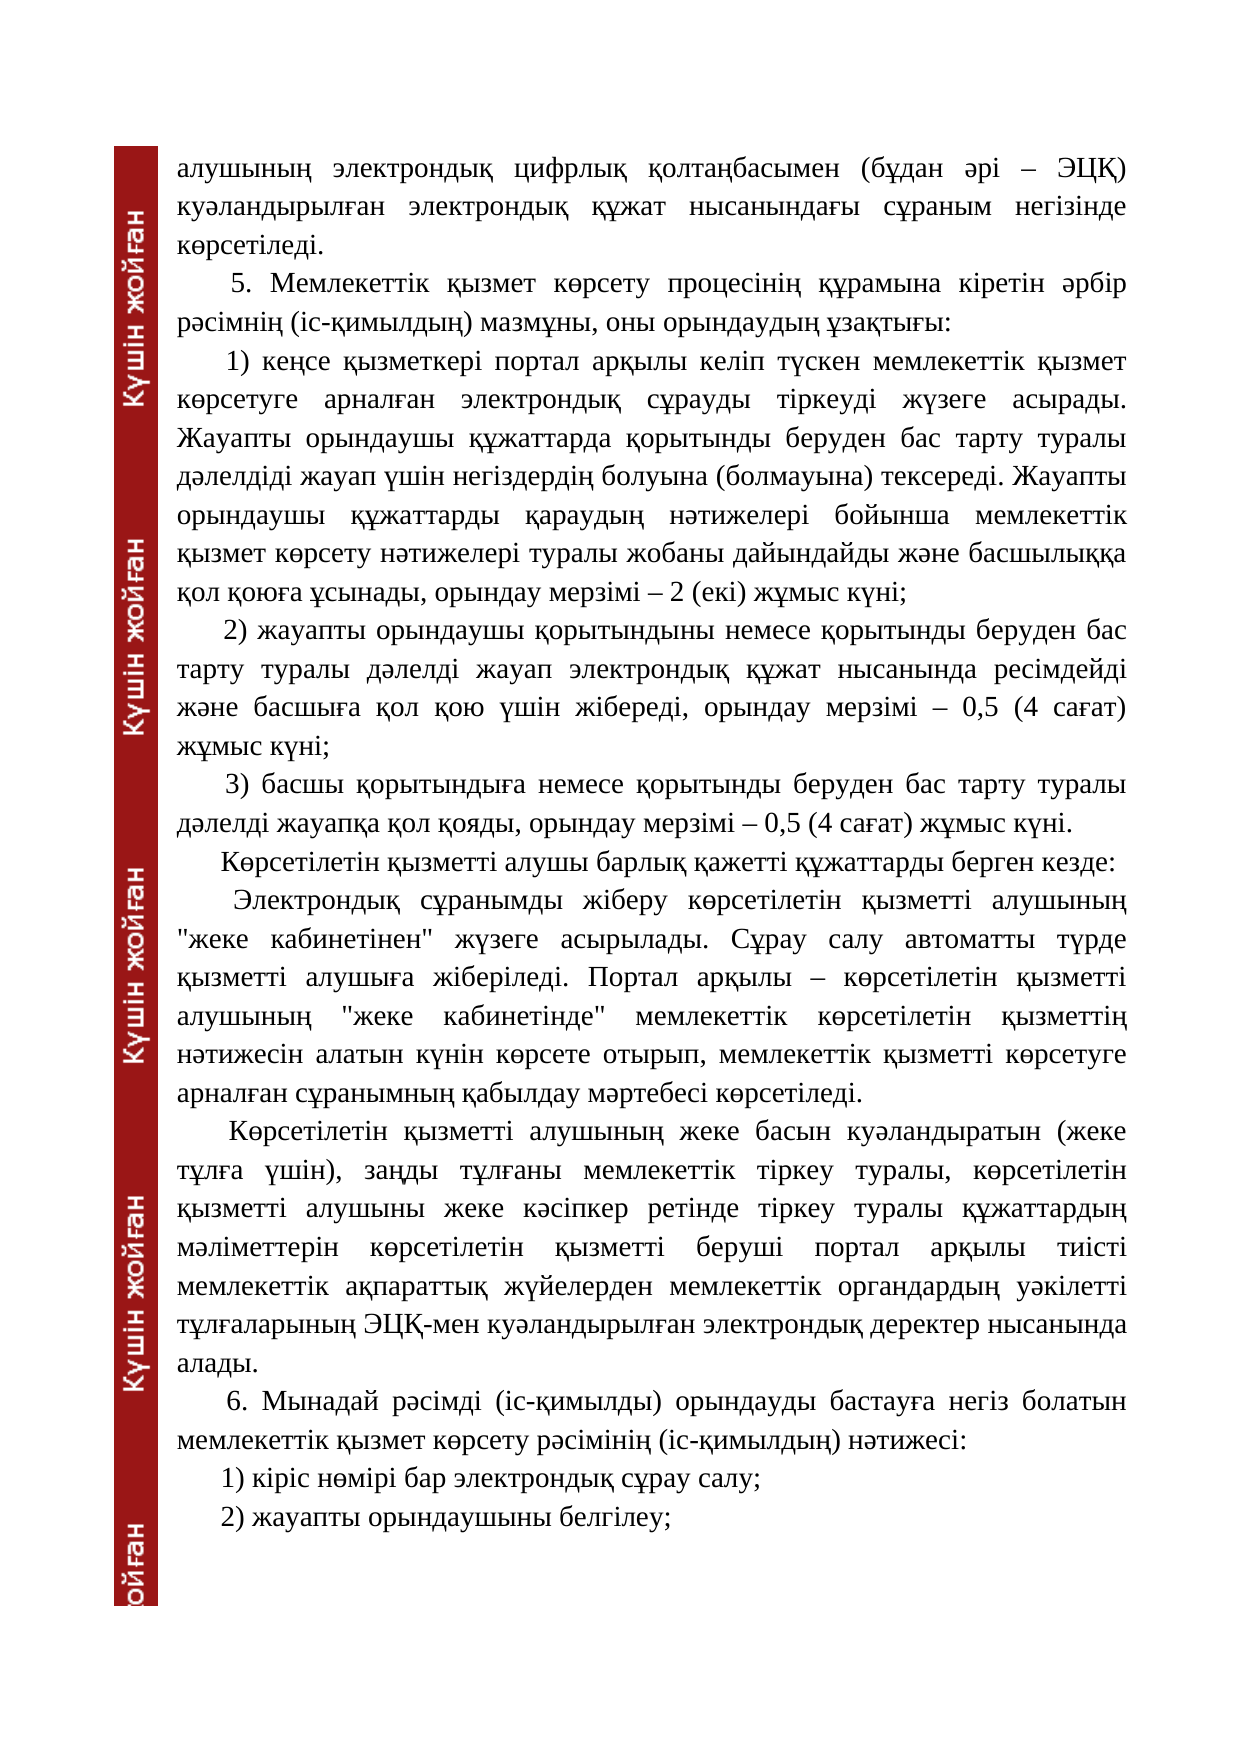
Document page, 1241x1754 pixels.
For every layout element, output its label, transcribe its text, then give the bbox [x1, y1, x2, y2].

text 2) жауапты орындаушы қорытындыны немесе қорытынды беруден бас тарту туралы дәлелді жауап электрондық құжат нысанында ресімдейді және басшыға қол қою үшін жібереді, орындау мерзімі – 0,5 (4 сағат) жұмыс күні; [112, 612, 1128, 762]
picture [114, 1378, 158, 1383]
picture [114, 762, 158, 767]
text 1) кеңсе қызметкері портал арқылы келіп түскен мемлекеттік қызмет көрсетуге арналған электрондық сұрауды тіркеуді жүзеге асырады. Жауапты орындаушы құжаттарда қорытынды беруден бас тарту туралы дәлелдіді жауап үшін негіздердің болуына (болмауына) тексереді. Жауапты орындаушы құжаттарды қараудың нәтижелері бойынша мемлекеттік қызмет көрсету нәтижелері туралы жобаны дайындайды және басшылыққа қол қоюға ұсынады, орындау мерзімі – 2 (екі) жұмыс күні; [112, 343, 1128, 607]
picture [114, 338, 158, 343]
text Көрсетілетін қызметті алушы барлық қажетті құжаттарды берген кезде: [112, 844, 1128, 877]
picture [114, 607, 158, 612]
text 1) кіріс нөмірі бар электрондық сұрау салу; [112, 1460, 1128, 1494]
picture [114, 146, 158, 150]
text Көрсетілетін қызметті алушының жеке басын куәландыратын (жеке тұлға үшін), заңды тұлғаны мемлекеттік тіркеу туралы, көрсетілетін қызметті алушыны жеке кәсіпкер ретінде тіркеу туралы құжаттардың мәліметтерін көрсетілетін қызметті беруші портал арқылы тиісті мемлекеттік ақпараттық жүйелерден мемлекеттік органдардың уәкілетті тұлғаларының ЭЦҚ-мен куәландырылған электрондық деректер нысанында алады. [112, 1113, 1128, 1378]
picture [114, 839, 158, 844]
picture [114, 1494, 158, 1499]
picture [114, 1108, 158, 1113]
picture [114, 261, 158, 266]
text 3) басшы қорытындыға немесе қорытынды беруден бас тарту туралы дәлелді жауапқа қол қояды, орындау мерзімі – 0,5 (4 сағат) жұмыс күні. [112, 767, 1128, 839]
picture [114, 1532, 158, 1606]
picture [114, 877, 158, 882]
picture [114, 1455, 158, 1460]
text 5. Мемлекеттік қызмет көрсету процесінің құрамына кіретін әрбір рәсімнің (іс-қимылдың) мазмұны, оны орындаудың ұзақтығы: [112, 266, 1128, 338]
text Электрондық сұранымды жіберу көрсетілетін қызметті алушының "жеке кабинетінен" жүзеге асырылады. Сұрау салу автоматты түрде қызметті алушыға жіберіледі. Портал арқылы – көрсетілетін қызметті алушының "жеке кабинетінде" мемлекеттік көрсетілетін қызметтің нәтижесін алатын күнін көрсете отырып, мемлекеттік қызметті көрсетуге арналған сұранымның қабылдау мәртебесі көрсетіледі. [112, 882, 1128, 1108]
text 2) жауапты орындаушыны белгілеу; [112, 1499, 1128, 1532]
text 6. Мынадай рәсімді (іс-қимылды) орындауды бастауға негіз болатын мемлекеттік қызмет көрсету рәсімінің (іс-қимылдың) нәтижесі: [112, 1383, 1128, 1455]
